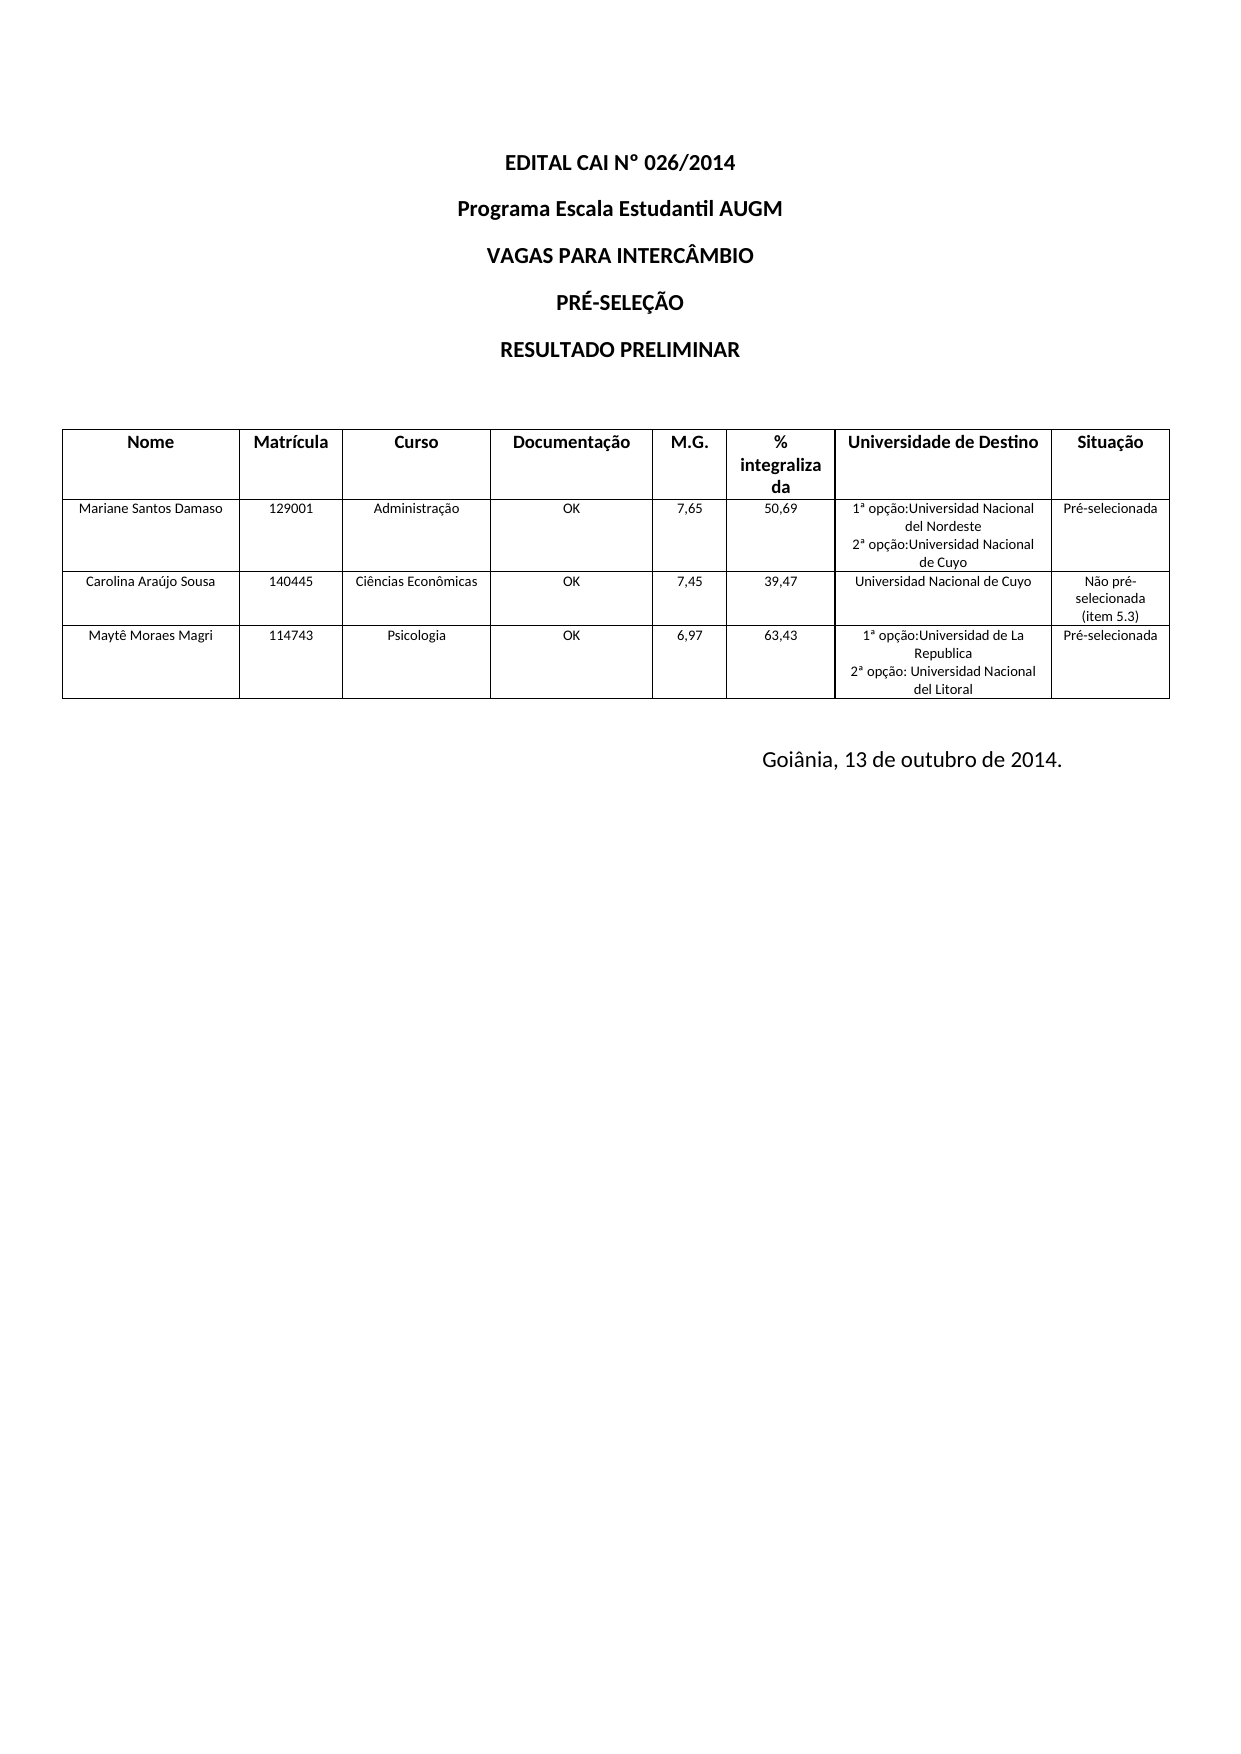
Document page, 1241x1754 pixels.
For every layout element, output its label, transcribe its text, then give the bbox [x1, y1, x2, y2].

text VAGAS PARA INTERCÂMBIO [177, 241, 1063, 269]
table_cell Carolina Araújo Sousa [63, 572, 239, 625]
table_cell 6,97 [653, 626, 726, 698]
table_cell OK [491, 626, 652, 698]
table_header Situação [1052, 430, 1169, 499]
table_cell 1ª opção:Universidad Nacional del Nordeste 2ª opção:Universidad Nacional de Cuyo [836, 500, 1051, 571]
table_header Universidade de Destino [836, 430, 1051, 499]
table_cell 140445 [240, 572, 342, 625]
table_header Nome [63, 430, 239, 499]
text Programa Escala Estudantil AUGM [177, 194, 1063, 222]
text PRÉ-SELEÇÃO [177, 288, 1063, 316]
table_cell Mariane Santos Damaso [63, 500, 239, 571]
table_cell 63,43 [727, 626, 834, 698]
table_cell OK [491, 500, 652, 571]
table_cell 114743 [240, 626, 342, 698]
table_cell 1ª opção:Universidad de La Republica 2ª opção: Universidad Nacional del Litoral [836, 626, 1051, 698]
text EDITAL CAI Nº 026/2014 [177, 148, 1063, 176]
table_header Matrícula [240, 430, 342, 499]
text RESULTADO PRELIMINAR [177, 335, 1063, 363]
table_cell Maytê Moraes Magri [63, 626, 239, 698]
table_cell 39,47 [727, 572, 834, 625]
table_cell 50,69 [727, 500, 834, 571]
table_cell Administração [343, 500, 490, 571]
table_cell Não pré-selecionada (item 5.3) [1052, 572, 1169, 625]
table_header Curso [343, 430, 490, 499]
table_cell Pré-selecionada [1052, 626, 1169, 698]
table_header M.G. [653, 430, 726, 499]
table_cell Pré-selecionada [1052, 500, 1169, 571]
table_cell Universidad Nacional de Cuyo [836, 572, 1051, 625]
table_cell OK [491, 572, 652, 625]
table_cell 7,45 [653, 572, 726, 625]
table_header Documentação [491, 430, 652, 499]
table_cell Ciências Econômicas [343, 572, 490, 625]
table_cell 129001 [240, 500, 342, 571]
table_header % integralizada [727, 430, 834, 499]
text Goiânia, 13 de outubro de 2014. [177, 746, 1063, 774]
table_cell Psicologia [343, 626, 490, 698]
table_cell 7,65 [653, 500, 726, 571]
